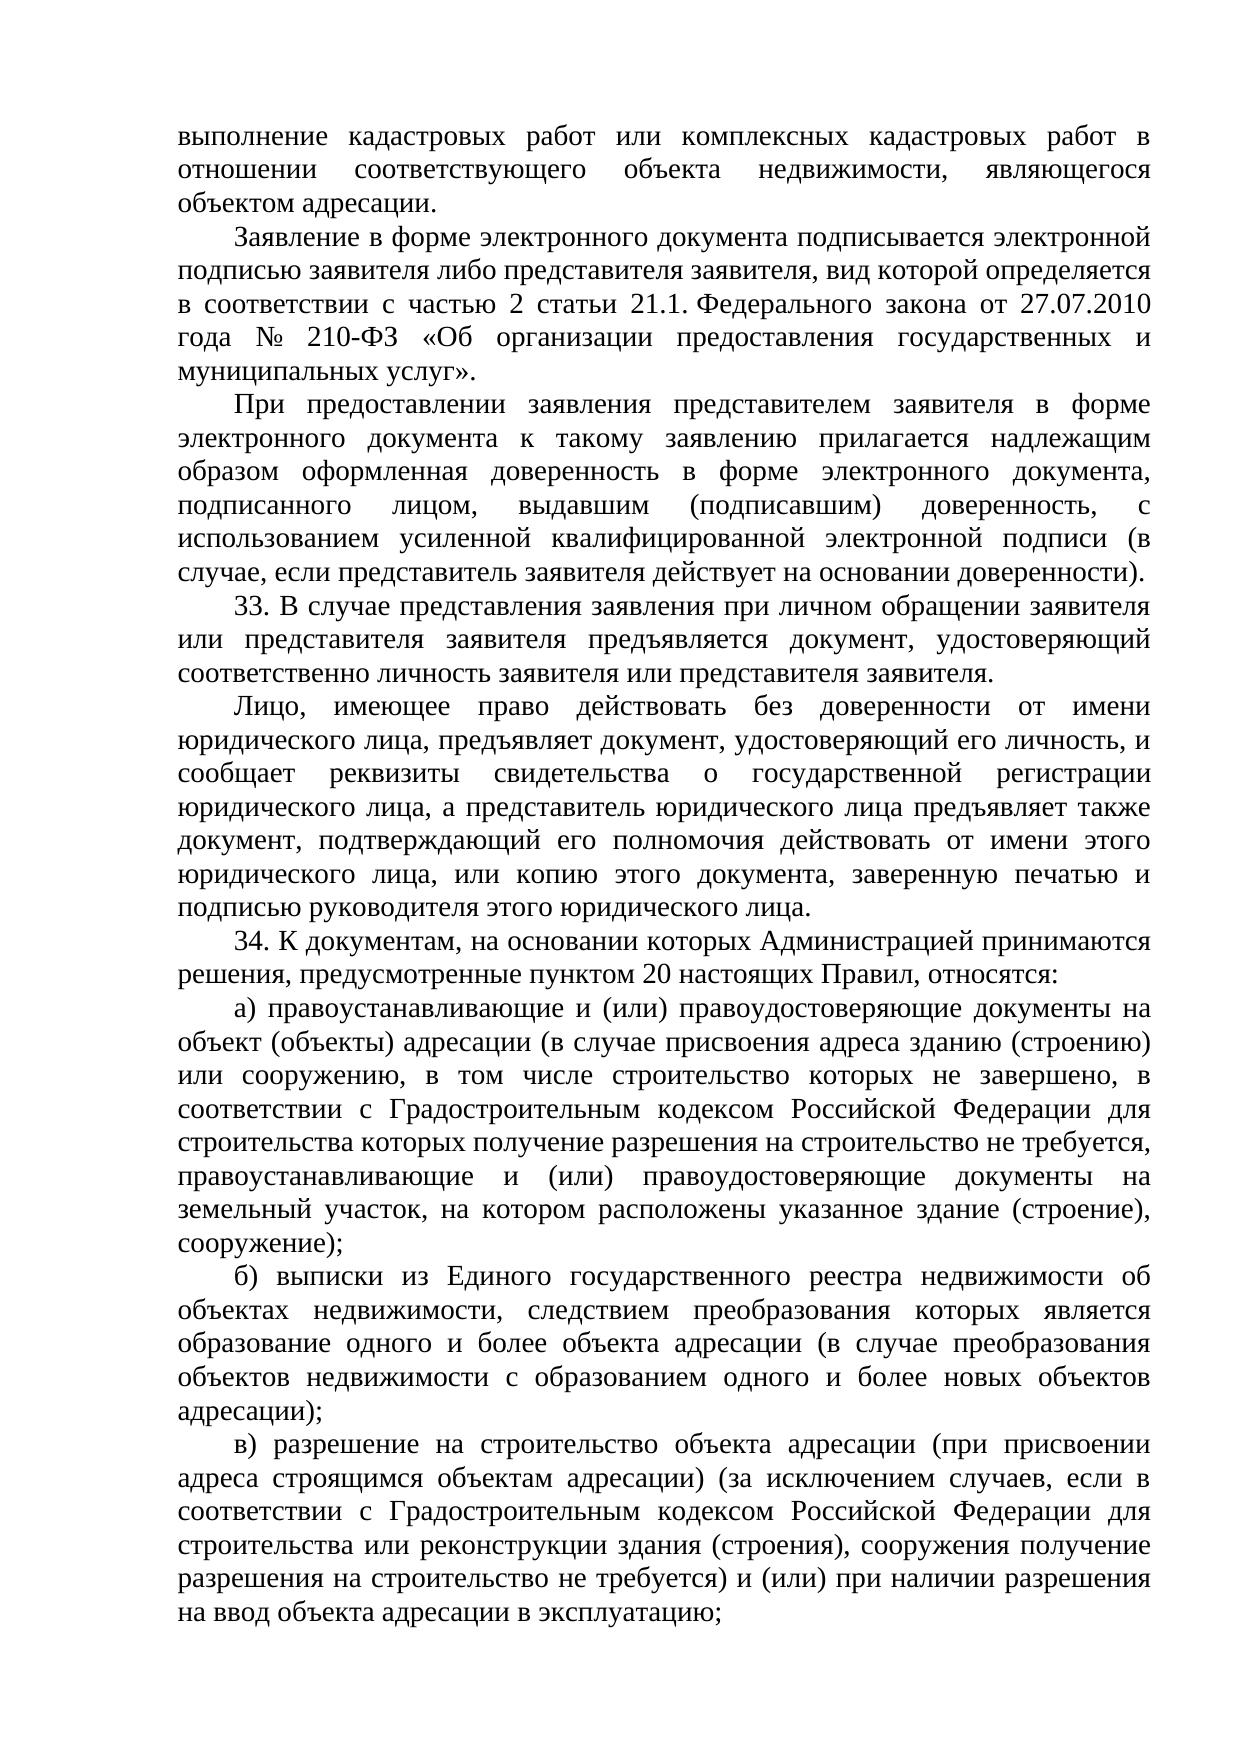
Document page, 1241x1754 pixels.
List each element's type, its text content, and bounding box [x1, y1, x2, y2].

text 34. К документам, на основании которых Администрацией принимаются решения, предусмотренные пунктом 20 настоящих Правил, относятся: [177, 923, 1152, 990]
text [177, 118, 1152, 219]
text в) разрешение на строительство объекта адресации (при присвоении адреса строящимся объектам адресации) (за исключением случаев, если в соответствии с Градостроительным кодексом Российской Федерации для строительства или реконструкции здания (строения), сооружения получение разрешения на строительство не требуется) и (или) при наличии разрешения на ввод объекта адресации в эксплуатацию; [177, 1426, 1152, 1627]
text 33. В случае представления заявления при личном обращении заявителя или представителя заявителя предъявляется документ, удостоверяющий соответственно личность заявителя или представителя заявителя. [177, 588, 1152, 688]
text а) правоустанавливающие и (или) правоудостоверяющие документы на объект (объекты) адресации (в случае присвоения адреса зданию (строению) или сооружению, в том числе строительство которых не завершено, в соответствии с Градостроительным кодексом Российской Федерации для строительства которых получение разрешения на строительство не требуется, правоустанавливающие и (или) правоудостоверяющие документы на земельный участок, на котором расположены указанное здание (строение), сооружение); [177, 990, 1152, 1258]
text Заявление в форме электронного документа подписывается электронной подписью заявителя либо представителя заявителя, вид которой определяется в соответствии с частью 2 статьи 21.1. Федерального закона от 27.07.2010 года № 210-ФЗ «Об организации предоставления государственных и муниципальных услуг». [177, 219, 1152, 386]
text При предоставлении заявления представителем заявителя в форме электронного документа к такому заявлению прилагается надлежащим образом оформленная доверенность в форме электронного документа, подписанного лицом, выдавшим (подписавшим) доверенность, с использованием усиленной квалифицированной электронной подписи (в случае, если представитель заявителя действует на основании доверенности). [177, 386, 1152, 588]
text Лицо, имеющее право действовать без доверенности от имени юридического лица, предъявляет документ, удостоверяющий его личность, и сообщает реквизиты свидетельства о государственной регистрации юридического лица, а представитель юридического лица предъявляет также документ, подтверждающий его полномочия действовать от имени этого юридического лица, или копию этого документа, заверенную печатью и подписью руководителя этого юридического лица. [177, 688, 1152, 923]
text б) выписки из Единого государственного реестра недвижимости об объектах недвижимости, следствием преобразования которых является образование одного и более объекта адресации (в случае преобразования объектов недвижимости с образованием одного и более новых объектов адресации); [177, 1258, 1152, 1426]
